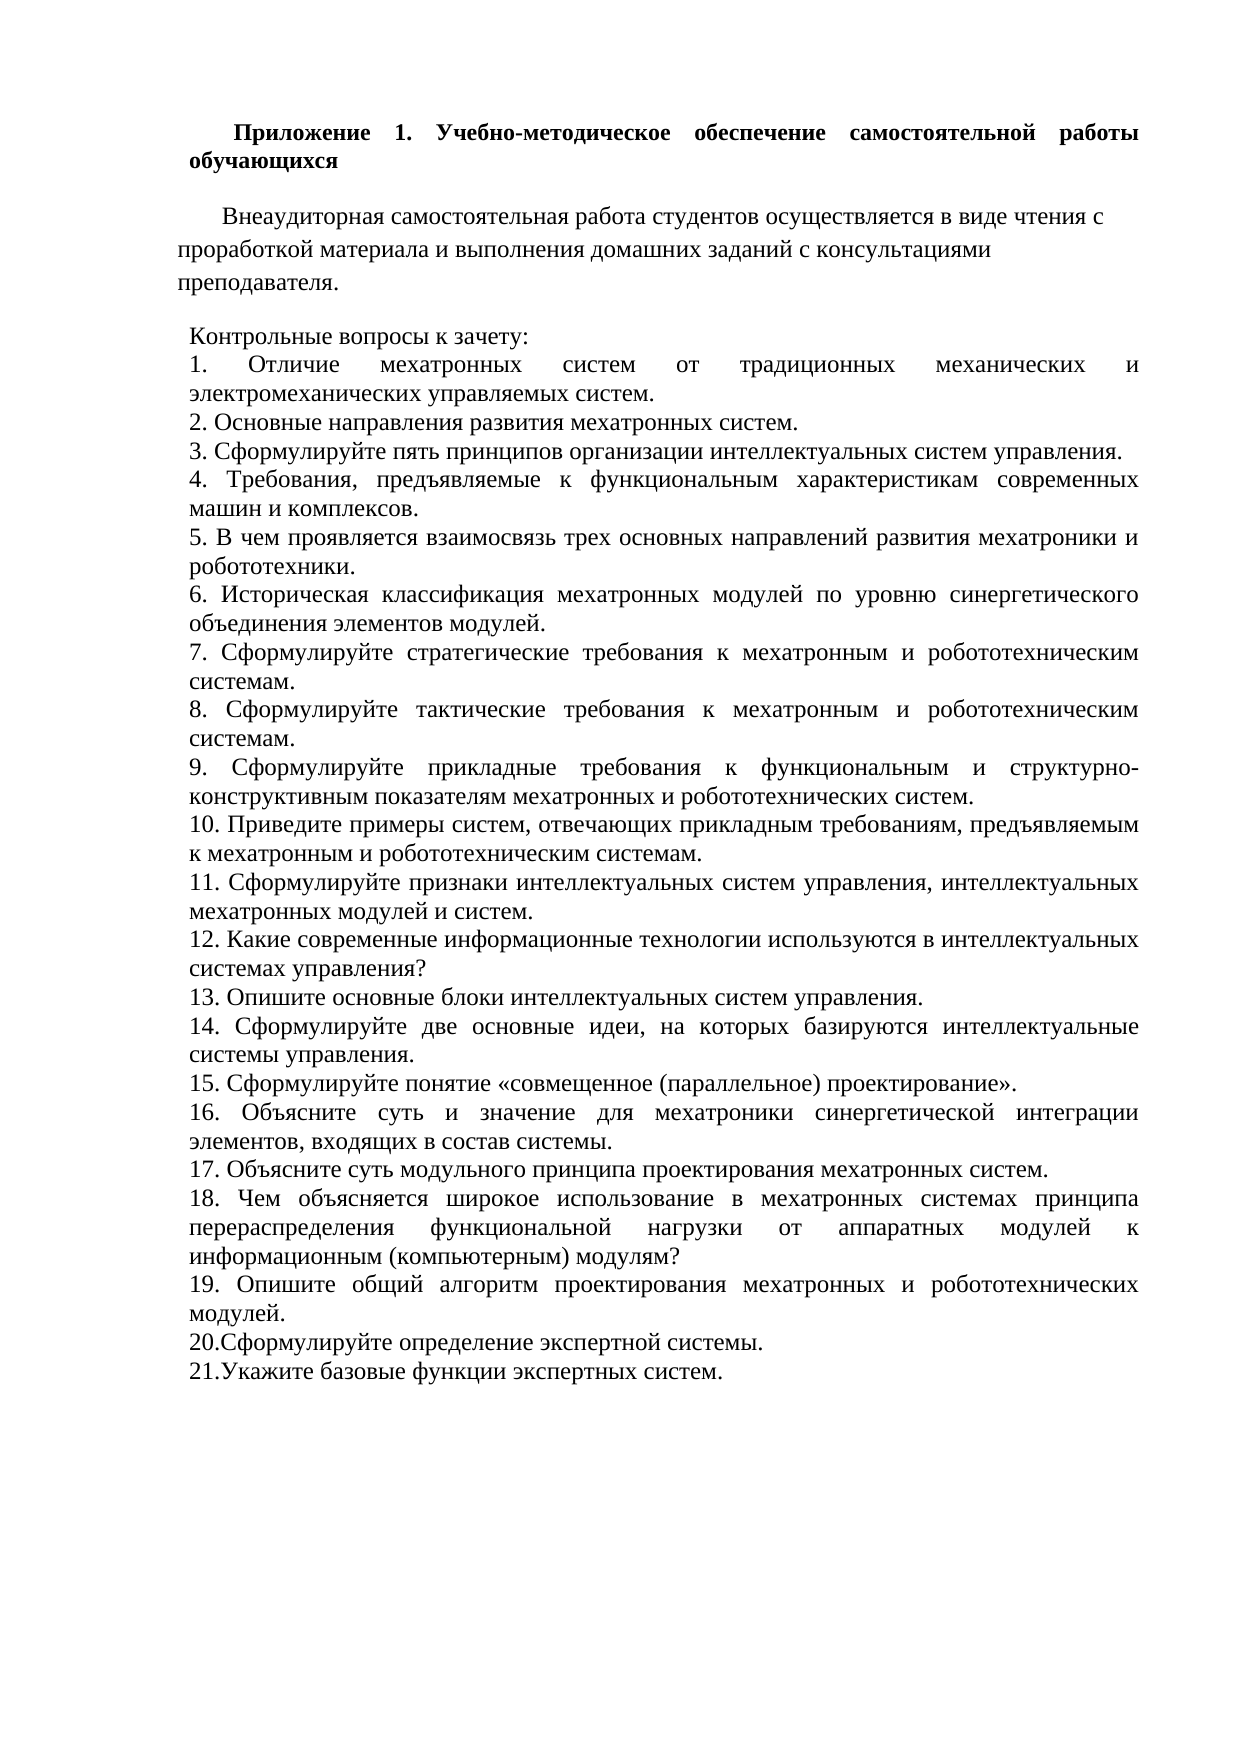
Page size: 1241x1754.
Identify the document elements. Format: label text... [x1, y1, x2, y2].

text 18. Чем объясняется широкое использование в мехатронных системах принципа перераспределения функциональной нагрузки от аппаратных модулей к информационным (компьютерным) модулям? [189, 1183, 1140, 1269]
text 16. Объясните суть и значение для мехатроники синергетической интеграции элементов, входящих в состав системы. [189, 1097, 1140, 1154]
text 21.Укажите базовые функции экспертных систем. [189, 1356, 1140, 1384]
text 2. Основные направления развития мехатронных систем. [189, 407, 1140, 436]
text 12. Какие современные информационные технологии используются в интеллектуальных системах управления? [189, 924, 1140, 982]
text 15. Сформулируйте понятие «совмещенное (параллельное) проектирование». [189, 1068, 1140, 1097]
text 8. Сформулируйте тактические требования к мехатронным и робототехническим системам. [189, 694, 1140, 752]
text 20.Сформулируйте определение экспертной системы. [189, 1327, 1140, 1356]
text 17. Объясните суть модульного принципа проектирования мехатронных систем. [189, 1154, 1140, 1183]
text 4. Требования, предъявляемые к функциональным характеристикам современных машин и комплексов. [189, 464, 1140, 522]
text 13. Опишите основные блоки интеллектуальных систем управления. [189, 982, 1140, 1011]
text Контрольные вопросы к зачету: [189, 321, 1140, 349]
text 1. Отличие мехатронных систем от традиционных механических и электромеханических управляемых систем. [189, 349, 1140, 407]
text 3. Сформулируйте пять принципов организации интеллектуальных систем управления. [189, 436, 1140, 464]
text 7. Сформулируйте стратегические требования к мехатронным и робототехническим системам. [189, 637, 1140, 694]
text 19. Опишите общий алгоритм проектирования мехатронных и робототехнических модулей. [189, 1269, 1140, 1327]
text 6. Историческая классификация мехатронных модулей по уровню синергетического объединения элементов модулей. [189, 579, 1140, 637]
text 9. Сформулируйте прикладные требования к функциональным и структурно-конструктивным показателям мехатронных и робототехнических систем. [189, 752, 1140, 809]
text 5. В чем проявляется взаимосвязь трех основных направлений развития мехатроники и робототехники. [189, 522, 1140, 579]
text 11. Сформулируйте признаки интеллектуальных систем управления, интеллектуальных мехатронных модулей и систем. [189, 867, 1140, 924]
text Приложение 1. Учебно-методическое обеспечение самостоятельной работы обучающихся [189, 118, 1140, 173]
text 14. Сформулируйте две основные идеи, на которых базируются интеллектуальные системы управления. [189, 1011, 1140, 1068]
text 10. Приведите примеры систем, отвечающих прикладным требованиям, предъявляемым к мехатронным и робототехническим системам. [189, 809, 1140, 867]
text Внеаудиторная самостоятельная работа студентов осуществляется в виде чтения с проработкой материала и выполнения домашних заданий с консультациями преподавателя. [177, 201, 1152, 296]
